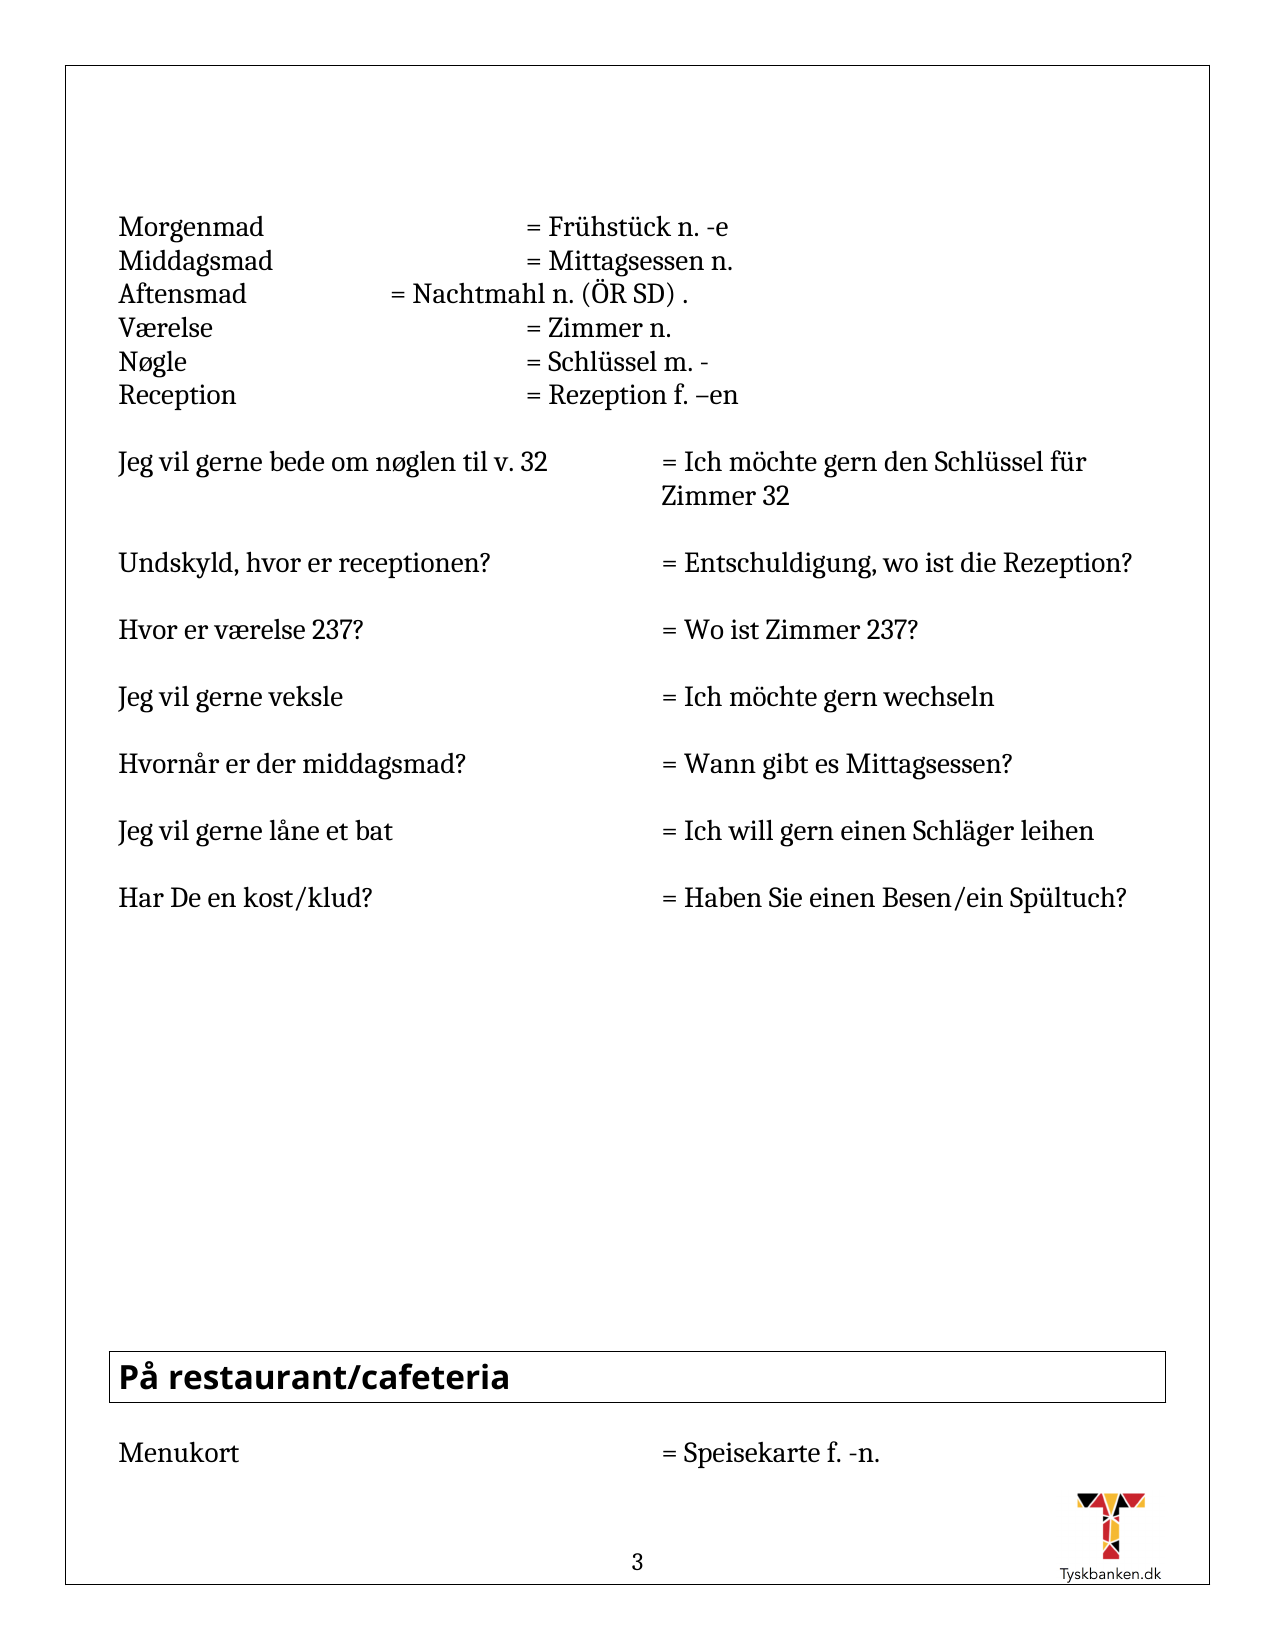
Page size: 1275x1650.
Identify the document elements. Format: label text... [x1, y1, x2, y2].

text Undskyld, hvor er receptionen? = Entschuldigung, wo ist die Rezeption? [118, 546, 1157, 579]
text Værelse = Zimmer n. [118, 311, 1157, 345]
text Jeg vil gerne bede om nøglen til v. 32 = Ich möchte gern den Schlüssel für Zimmer 32 [118, 445, 1157, 512]
text Jeg vil gerne låne et bat = Ich will gern einen Schläger leihen [118, 814, 1157, 848]
text Hvor er værelse 237? = Wo ist Zimmer 237? [118, 613, 1157, 647]
text Middagsmad = Mittagsessen n. [118, 244, 1157, 278]
text Morgenmad = Frühstück n. -e [118, 211, 1157, 244]
text Har De en kost/klud? = Haben Sie einen Besen/ein Spültuch? [118, 881, 1157, 915]
text Reception = Rezeption f. –en [118, 378, 1157, 412]
text Jeg vil gerne veksle = Ich möchte gern wechseln [118, 680, 1157, 714]
text Menukort = Speisekarte f. -n. [118, 1436, 1157, 1470]
text Hvornår er der middagsmad? = Wann gibt es Mittagsessen? [118, 747, 1157, 781]
text Aftensmad = Nachtmahl n. (ÖR SD) . [118, 278, 1157, 311]
text På restaurant/cafeteria [110, 1352, 1165, 1402]
picture [1055, 1490, 1166, 1584]
text Nøgle = Schlüssel m. - [118, 345, 1157, 378]
